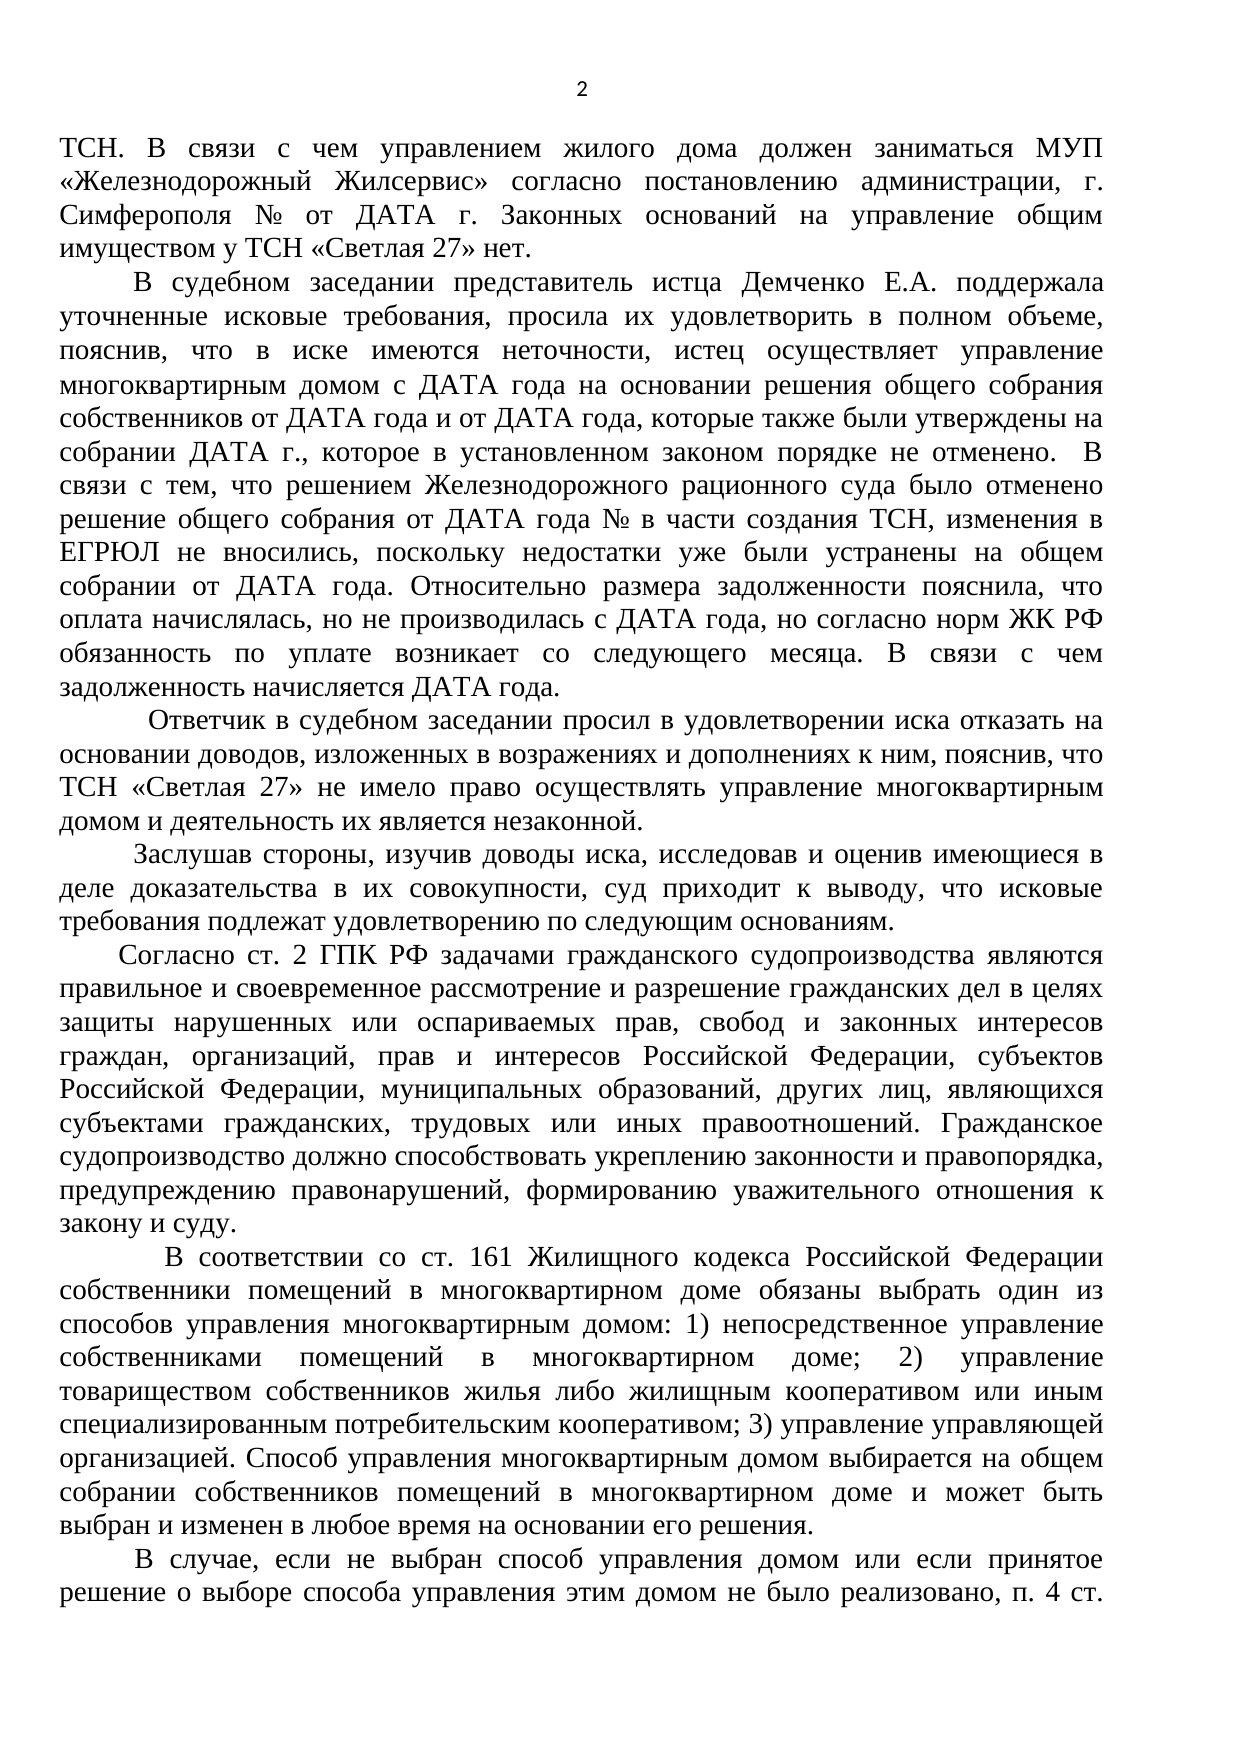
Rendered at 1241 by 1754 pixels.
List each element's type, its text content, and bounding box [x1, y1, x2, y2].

text Заслушав стороны, изучив доводы иска, исследовав и оценив имеющиеся в деле доказательства в их совокупности, суд приходит к выводу, что исковые требования подлежат удовлетворению по следующим основаниям. [59, 836, 1104, 937]
text Согласно ст. 2 ГПК РФ задачами гражданского судопроизводства являются правильное и своевременное рассмотрение и разрешение гражданских дел в целях защиты нарушенных или оспариваемых прав, свобод и законных интересов граждан, организаций, прав и интересов Российской Федерации, субъектов Российской Федерации, муниципальных образований, других лиц, являющихся субъектами гражданских, трудовых или иных правоотношений. Гражданское судопроизводство должно способствовать укреплению законности и правопорядка, предупреждению правонарушений, формированию уважительного отношения к закону и суду. [59, 937, 1104, 1239]
text В соответствии со ст. 161 Жилищного кодекса Российской Федерации собственники помещений в многоквартирном доме обязаны выбрать один из способов управления многоквартирным домом: 1) непосредственное управление собственниками помещений в многоквартирном доме; 2) управление товариществом собственников жилья либо жилищным кооперативом или иным специализированным потребительским кооперативом; 3) управление управляющей организацией. Способ управления многоквартирным домом выбирается на общем собрании собственников помещений в многоквартирном доме и может быть выбран и изменен в любое время на основании его решения. [59, 1239, 1104, 1541]
text В судебном заседании представитель истца Демченко Е.А. поддержала уточненные исковые требования, просила их удовлетворить в полном объеме, пояснив, что в иске имеются неточности, истец осуществляет управление многоквартирным домом с ДАТА года на основании решения общего собрания собственников от ДАТА года и от ДАТА года, которые также были утверждены на собрании ДАТА г., которое в установленном законом порядке не отменено. В связи с тем, что решением Железнодорожного рационного суда было отменено решение общего собрания от ДАТА года № в части создания ТСН, изменения в ЕГРЮЛ не вносились, поскольку недостатки уже были устранены на общем собрании от ДАТА года. Относительно размера задолженности пояснила, что оплата начислялась, но не производилась с ДАТА года, но согласно норм ЖК РФ обязанность по уплате возникает со следующего месяца. В связи с чем задолженность начисляется ДАТА года. [59, 501, 1104, 702]
text Ответчик в судебном заседании просил в удовлетворении иска отказать на основании доводов, изложенных в возражениях и дополнениях к ним, пояснив, что ТСН «Светлая 27» не имело право осуществлять управление многоквартирным домом и деятельность их является незаконной. [59, 769, 1104, 836]
